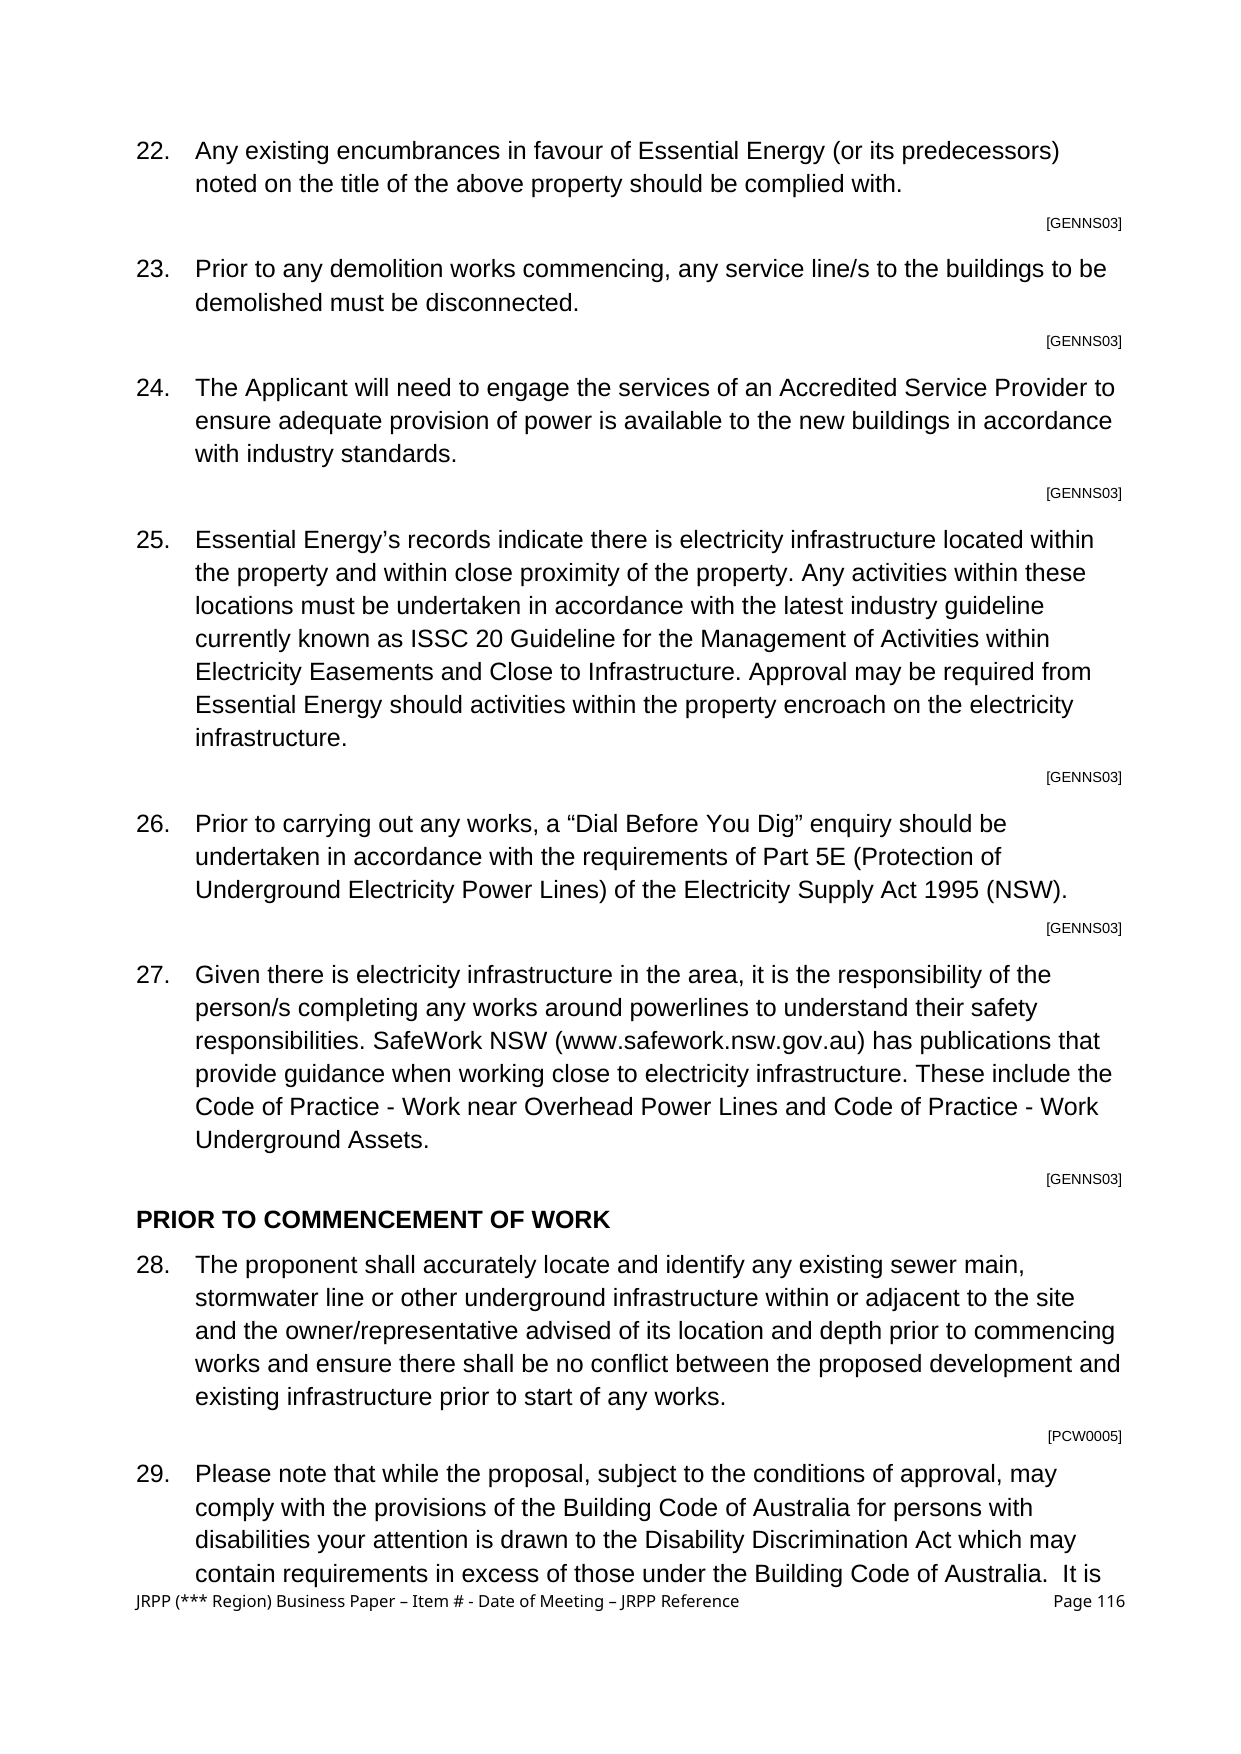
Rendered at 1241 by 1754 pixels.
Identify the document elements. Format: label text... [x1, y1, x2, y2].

list Prior to carrying out any works, a “Dial Before You Dig” enquiry should be undertaken in accordance with the requirements of Part 5E (Protection of Underground Electricity Power Lines) of the Electricity Supply Act 1995 (NSW). [136, 808, 1122, 903]
list Prior to any demolition works commencing, any service line/s to the buildings to be demolished must be disconnected. [136, 254, 1122, 316]
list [136, 1459, 1122, 1587]
text [GENNS03] [136, 768, 1122, 785]
text [GENNS03] [136, 920, 1122, 937]
text [GENNS03] [136, 333, 1122, 350]
text PRIOR TO COMMENCEMENT OF WORK [136, 1204, 1122, 1233]
list Given there is electricity infrastructure in the area, it is the responsibility of the person/s completing any works around powerlines to understand their safety responsibilities. SafeWork NSW (www.safework.nsw.gov.au) has publications that provide guidance when working close to electricity infrastructure. These include the Code of Practice - Work near Overhead Power Lines and Code of Practice - Work Underground Assets. [136, 960, 1122, 1154]
text [GENNS03] [136, 214, 1122, 231]
list The Applicant will need to engage the services of an Accredited Service Provider to ensure adequate provision of power is available to the new buildings in accordance with industry standards. [136, 373, 1122, 468]
list Any existing encumbrances in favour of Essential Energy (or its predecessors) noted on the title of the above property should be complied with. [136, 136, 1122, 198]
text [GENNS03] [136, 1171, 1122, 1188]
list Essential Energy’s records indicate there is electricity infrastructure located within the property and within close proximity of the property. Any activities within these locations must be undertaken in accordance with the latest industry guideline currently known as ISSC 20 Guideline for the Management of Activities within Electricity Easements and Close to Infrastructure. Approval may be required from Essential Energy should activities within the property encroach on the electricity infrastructure. [136, 525, 1122, 752]
text [GENNS03] [136, 485, 1122, 501]
text [PCW0005] [136, 1428, 1122, 1444]
list The proponent shall accurately locate and identify any existing sewer main, stormwater line or other underground infrastructure within or adjacent to the site and the owner/representative advised of its location and depth prior to commencing works and ensure there shall be no conflict between the proposed development and existing infrastructure prior to start of any works. [136, 1250, 1122, 1411]
